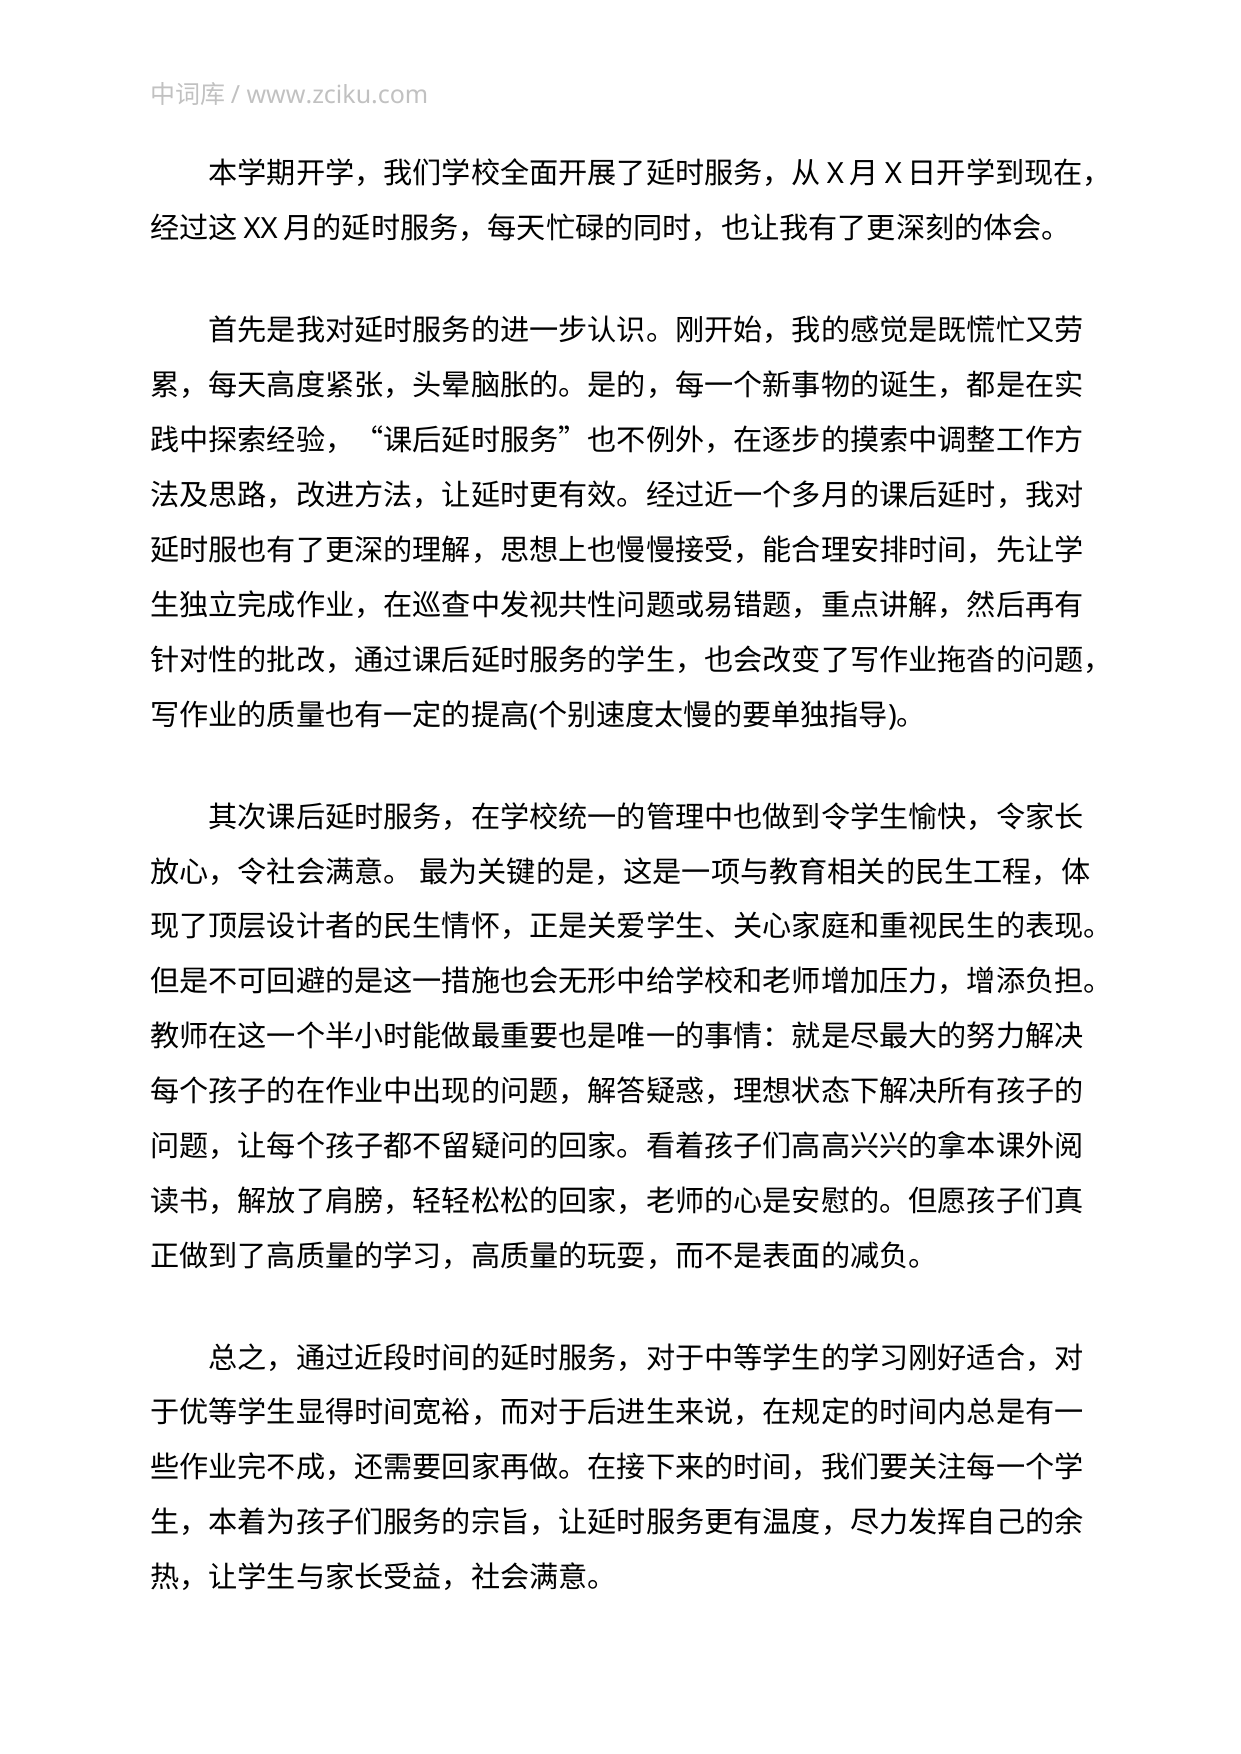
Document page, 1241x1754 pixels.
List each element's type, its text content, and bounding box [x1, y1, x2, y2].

text 首先是我对延时服务的进一步认识。刚开始，我的感觉是既慌忙又劳累，每天高度紧张，头晕脑胀的。是的，每一个新事物的诞生，都是在实践中探索经验，“课后延时服务”也不例外，在逐步的摸索中调整工作方法及思路，改进方法，让延时更有效。经过近一个多月的课后延时，我对延时服也有了更深的理解，思想上也慢慢接受，能合理安排时间，先让学生独立完成作业，在巡查中发视共性问题或易错题，重点讲解，然后再有针对性的批改，通过课后延时服务的学生，也会改变了写作业拖沓的问题，写作业的质量也有一定的提高(个别速度太慢的要单独指导)。 [150, 307, 1090, 734]
text 总之，通过近段时间的延时服务，对于中等学生的学习刚好适合，对于优等学生显得时间宽裕，而对于后进生来说，在规定的时间内总是有一些作业完不成，还需要回家再做。在接下来的时间，我们要关注每一个学生，本着为孩子们服务的宗旨，让延时服务更有温度，尽力发挥自己的余热，让学生与家长受益，社会满意。 [150, 1334, 1090, 1596]
text 其次课后延时服务，在学校统一的管理中也做到令学生愉快，令家长放心，令社会满意。 最为关键的是，这是一项与教育相关的民生工程，体现了顶层设计者的民生情怀，正是关爱学生、关心家庭和重视民生的表现。但是不可回避的是这一措施也会无形中给学校和老师增加压力，增添负担。教师在这一个半小时能做最重要也是唯一的事情：就是尽最大的努力解决每个孩子的在作业中出现的问题，解答疑惑，理想状态下解决所有孩子的问题，让每个孩子都不留疑问的回家。看着孩子们高高兴兴的拿本课外阅读书，解放了肩膀，轻轻松松的回家，老师的心是安慰的。但愿孩子们真正做到了高质量的学习，高质量的玩耍，而不是表面的减负。 [150, 793, 1090, 1275]
text 本学期开学，我们学校全面开展了延时服务，从X月X日开学到现在，经过这XX月的延时服务，每天忙碌的同时，也让我有了更深刻的体会。 [150, 150, 1090, 247]
